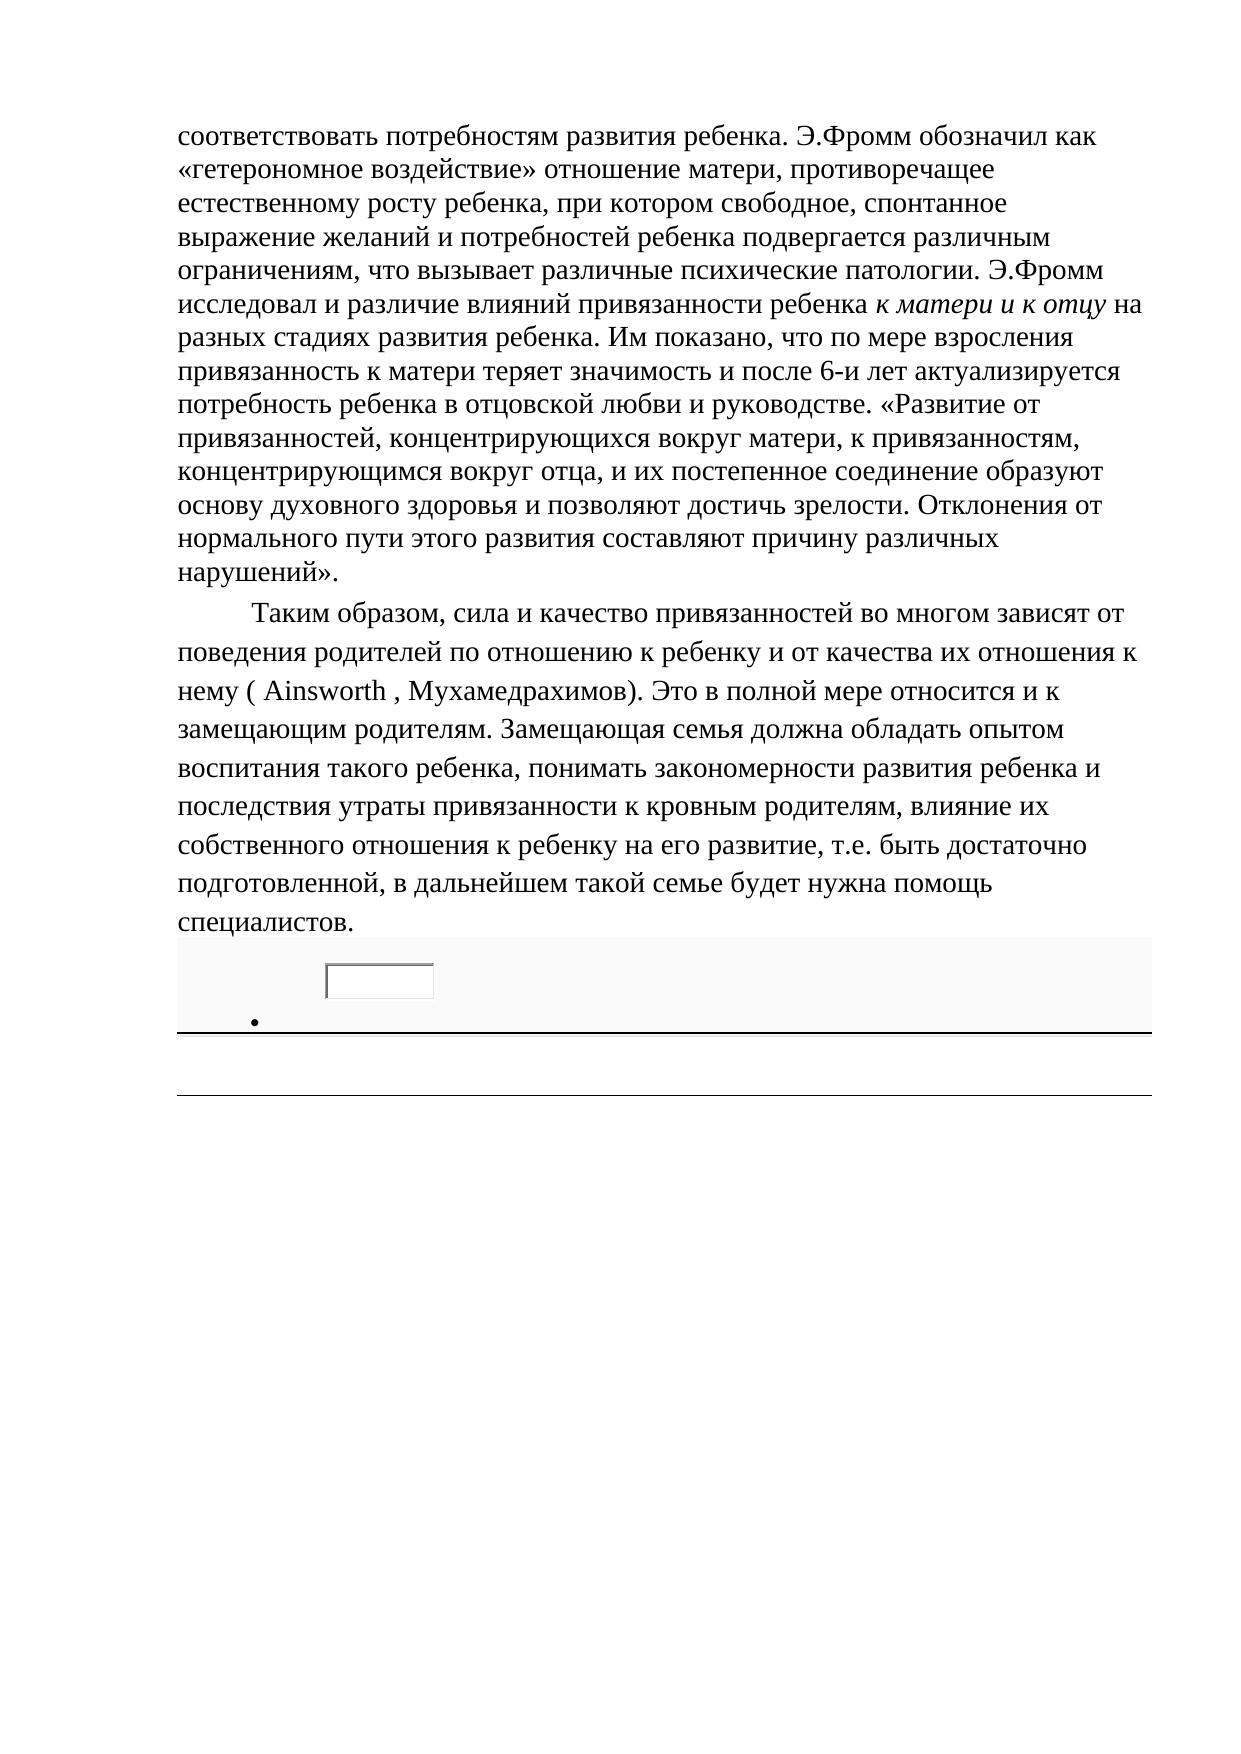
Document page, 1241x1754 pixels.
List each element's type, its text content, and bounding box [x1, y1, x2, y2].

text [177, 118, 1152, 588]
text Таким образом, сила и качество привязанностей во многом зависят от поведения родителей по отношению к ребенку и от качества их отношения к нему ( Ainsworth , Мухамедрахимов). Это в полной мере относится и к замещающим родителям. Замещающая семья должна обладать опытом воспитания такого ребенка, понимать закономерности развития ребенка и последствия утраты привязанности к кровным родителям, влияние их собственного отношения к ребенку на его развитие, т.е. быть достаточно подготовленной, в дальнейшем такой семье будет нужна помощь специалистов. [177, 596, 1152, 937]
